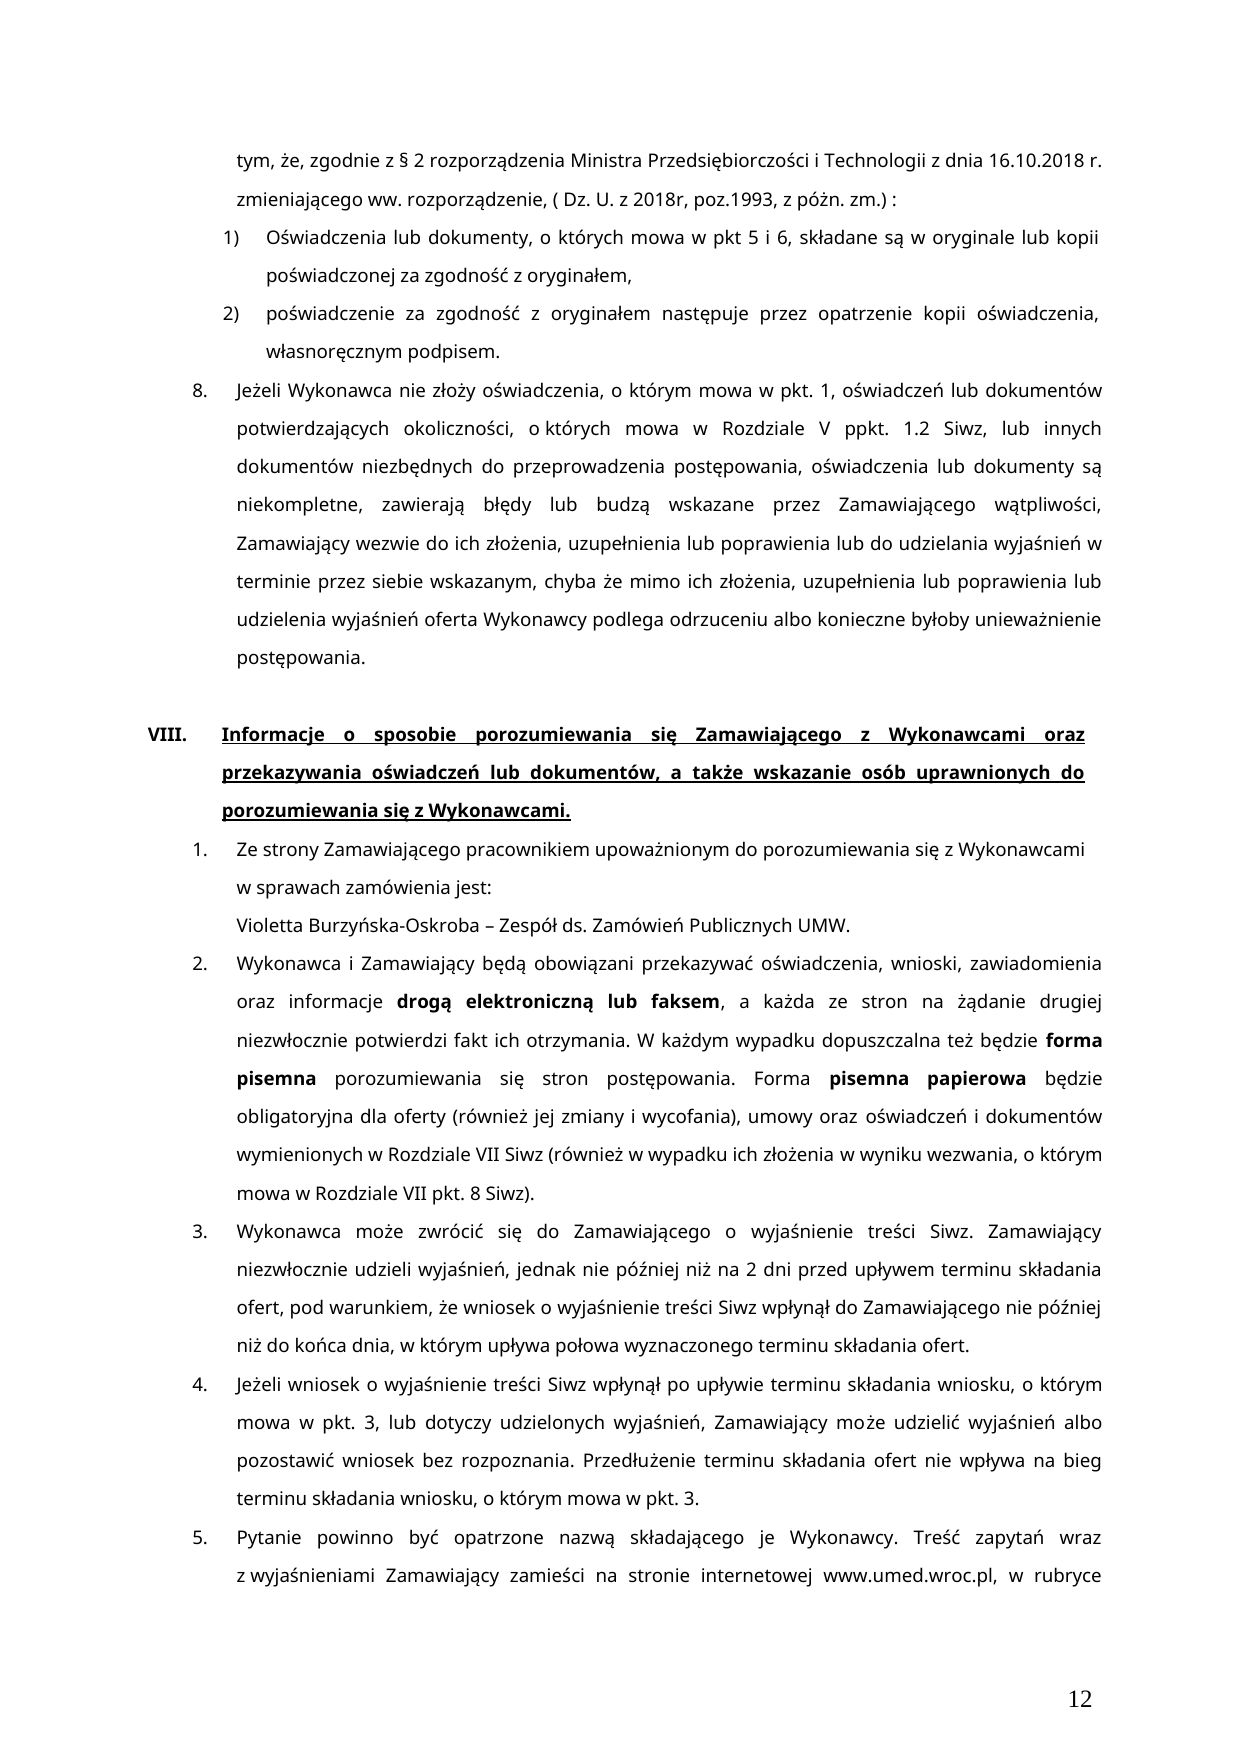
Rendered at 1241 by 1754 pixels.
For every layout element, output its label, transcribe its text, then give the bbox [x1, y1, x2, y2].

text 1) Oświadczenia lub dokumenty, o których mowa w pkt 5 i 6, składane są w oryginale lub kopii poświadczonej za zgodność z oryginałem, [223, 224, 1100, 288]
list Ze strony Zamawiającego pracownikiem upoważnionym do porozumiewania się z Wykonawcami w sprawach zamówienia jest: [192, 836, 1086, 899]
list Wykonawca i Zamawiający będą obowiązani przekazywać oświadczenia, wnioski, zawiadomienia oraz informacje drogą elektroniczną lub faksem, a każda ze stron na żądanie drugiej niezwłocznie potwierdzi fakt ich otrzymania. W każdym wypadku dopuszczalna też będzie forma pisemna porozumiewania się stron postępowania. Forma pisemna papierowa będzie obligatoryjna dla oferty (również jej zmiany i wycofania), umowy oraz oświadczeń i dokumentów wymienionych w Rozdziale VII Siwz (również w wypadku ich złożenia w wyniku wezwania, o którym mowa w Rozdziale VII pkt. 8 Siwz). [192, 951, 1103, 1205]
text 2) poświadczenie za zgodność z oryginałem następuje przez opatrzenie kopii oświadczenia, własnoręcznym podpisem. [223, 301, 1100, 364]
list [192, 148, 1103, 211]
list Jeżeli Wykonawca nie złoży oświadczenia, o którym mowa w pkt. 1, oświadczeń lub dokumentów potwierdzających okoliczności, o których mowa w Rozdziale V ppkt. 1.2 Siwz, lub innych dokumentów niezbędnych do przeprowadzenia postępowania, oświadczenia lub dokumenty są niekompletne, zawierają błędy lub budzą wskazane przez Zamawiającego wątpliwości, Zamawiający wezwie do ich złożenia, uzupełnienia lub poprawienia lub do udzielania wyjaśnień w terminie przez siebie wskazanym, chyba że mimo ich złożenia, uzupełnienia lub poprawienia lub udzielenia wyjaśnień oferta Wykonawcy podlega odrzuceniu albo konieczne byłoby unieważnienie postępowania. [192, 377, 1103, 670]
list Violetta Burzyńska-Oskroba – Zespół ds. Zamówień Publicznych UMW. [236, 912, 1086, 938]
list Wykonawca może zwrócić się do Zamawiającego o wyjaśnienie treści Siwz. Zamawiający niezwłocznie udzieli wyjaśnień, jednak nie później niż na 2 dni przed upływem terminu składania ofert, pod warunkiem, że wniosek o wyjaśnienie treści Siwz wpłynął do Zamawiającego nie później niż do końca dnia, w którym upływa połowa wyznaczonego terminu składania ofert. [192, 1218, 1103, 1358]
list Informacje o sposobie porozumiewania się Zamawiającego z Wykonawcami oraz przekazywania oświadczeń lub dokumentów, a także wskazanie osób uprawnionych do porozumiewania się z Wykonawcami. [148, 721, 1086, 823]
list Jeżeli wniosek o wyjaśnienie treści Siwz wpłynął po upływie terminu składania wniosku, o którym mowa w pkt. 3, lub dotyczy udzielonych wyjaśnień, Zamawiający może udzielić wyjaśnień albo pozostawić wniosek bez rozpoznania. Przedłużenie terminu składania ofert nie wpływa na bieg terminu składania wniosku, o którym mowa w pkt. 3. [192, 1371, 1103, 1511]
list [192, 1524, 1103, 1588]
